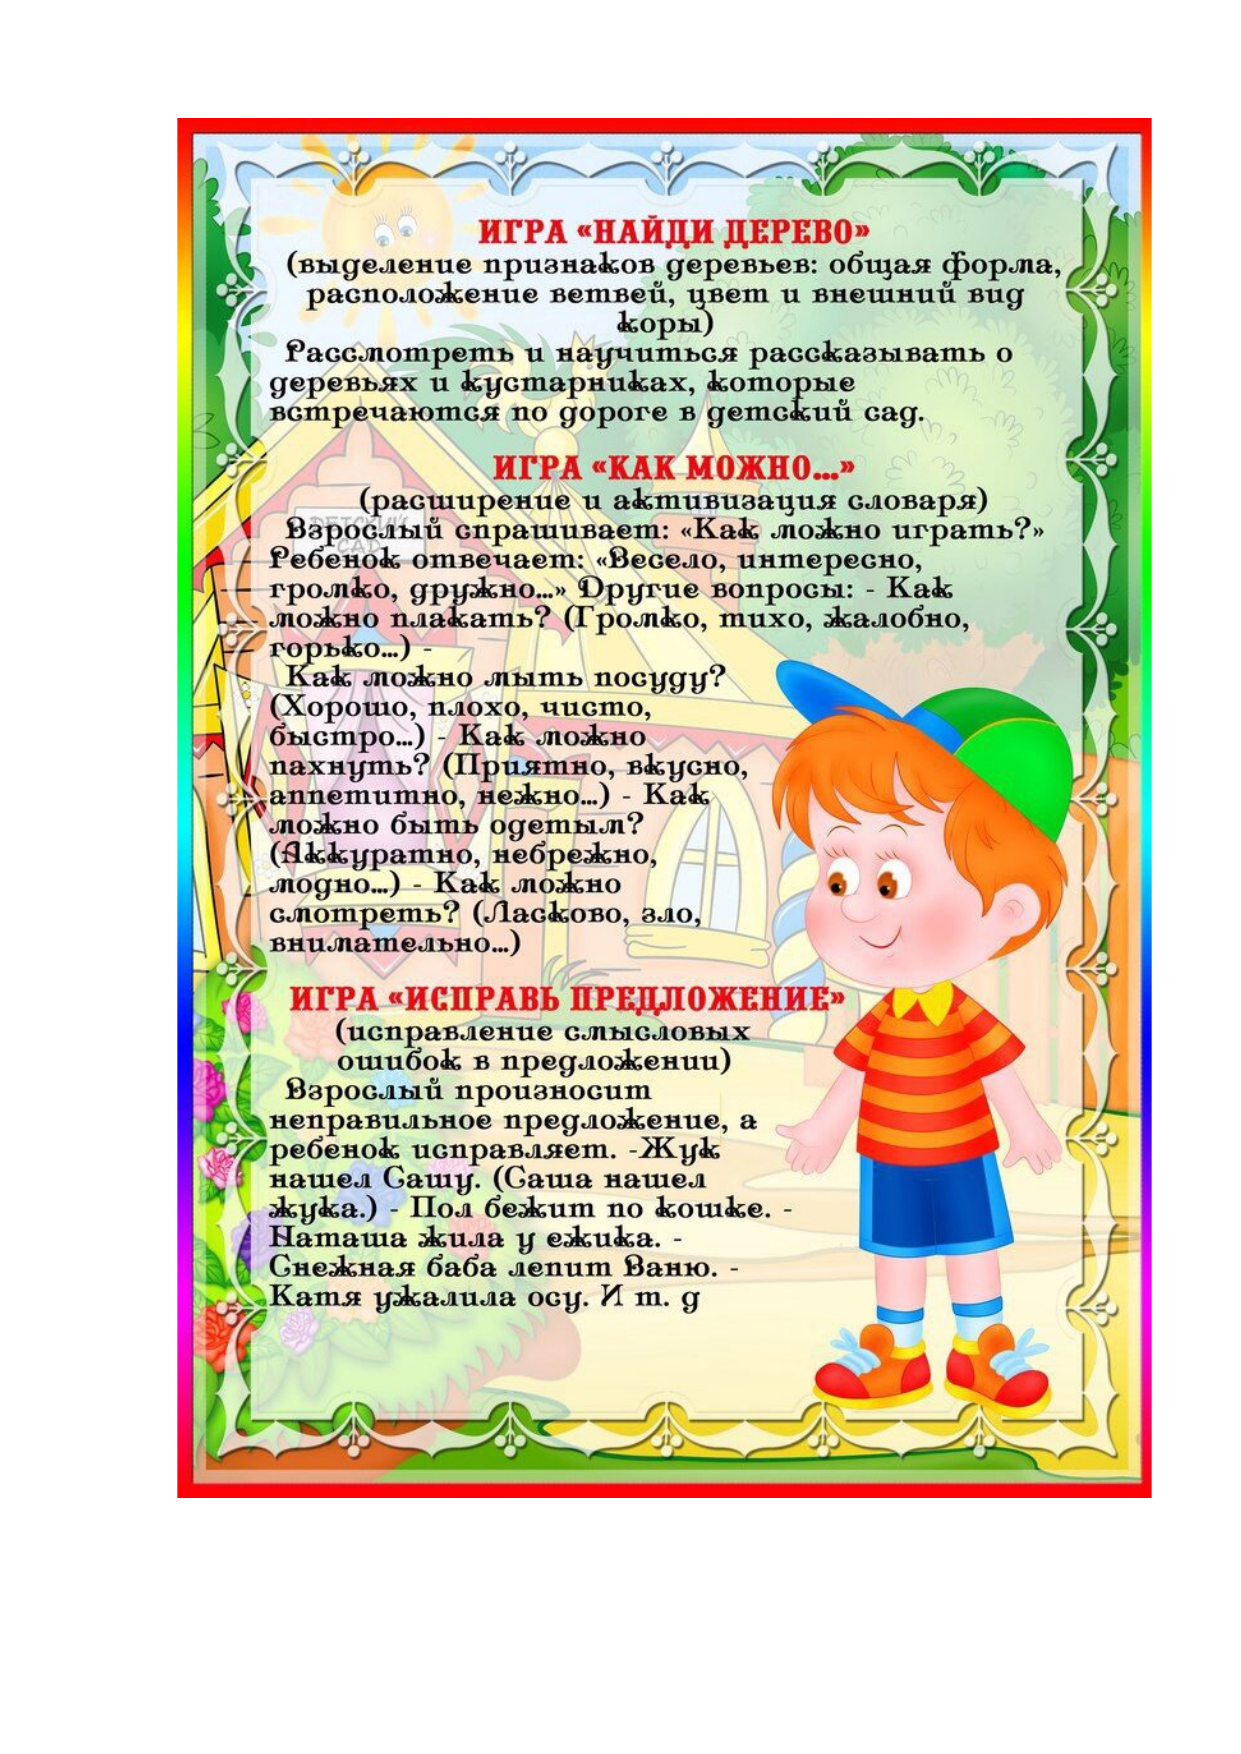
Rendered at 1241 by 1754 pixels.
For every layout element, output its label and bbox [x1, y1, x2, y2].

picture [177, 118, 1152, 1498]
